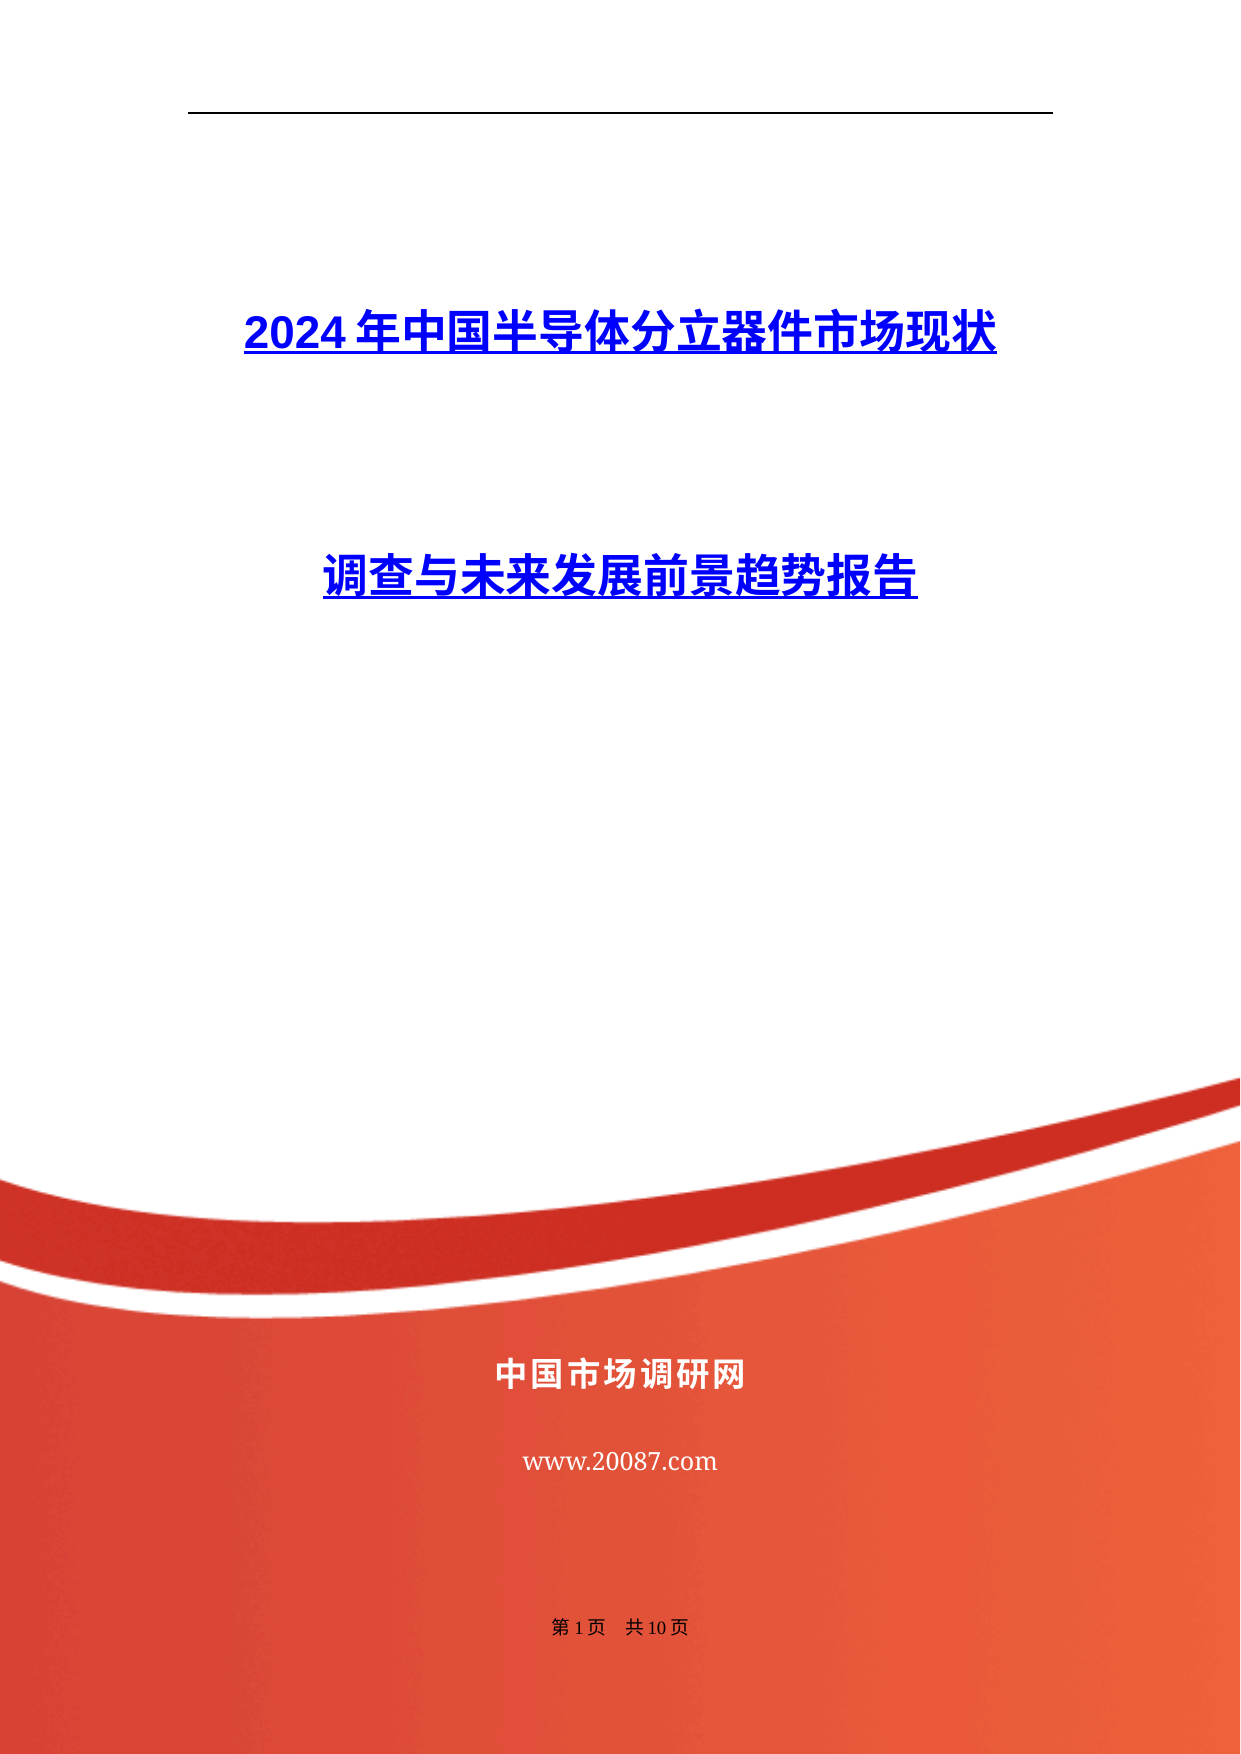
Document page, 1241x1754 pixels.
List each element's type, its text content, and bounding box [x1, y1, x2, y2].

subtitle 中国市场调研网 [187, 1339, 1053, 1404]
text www.20087.com [187, 1428, 1053, 1493]
picture [0, 1006, 1241, 1754]
table_header 2024年中国半导体分立器件市场现状调查与未来发展前景趋势报告 [188, 207, 1053, 773]
